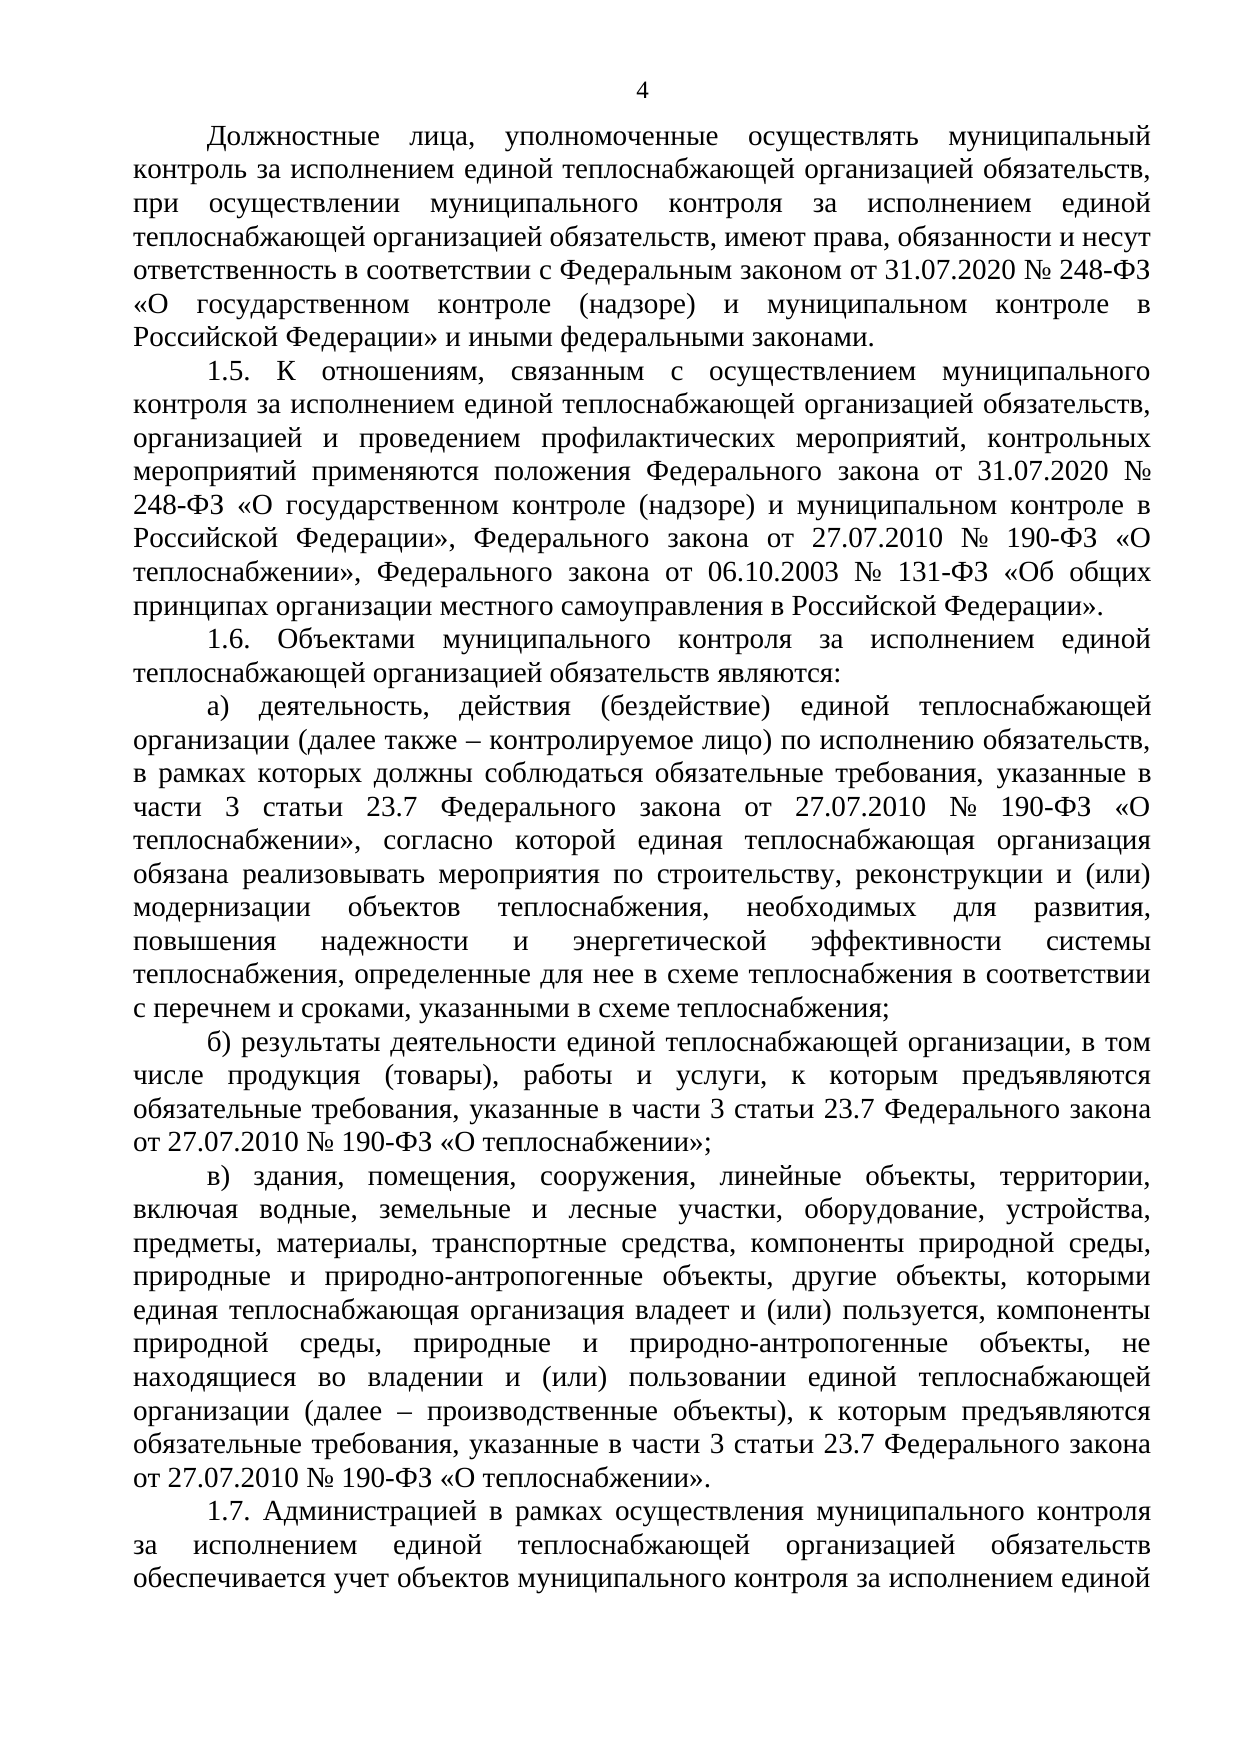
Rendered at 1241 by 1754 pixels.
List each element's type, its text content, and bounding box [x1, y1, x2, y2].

text 1.6. Объектами муниципального контроля за исполнением единой теплоснабжающей организацией обязательств являются: [133, 621, 1152, 688]
text в) здания, помещения, сооружения, линейные объекты, территории, включая водные, земельные и лесные участки, оборудование, устройства, предметы, материалы, транспортные средства, компоненты природной среды, природные и природно-антропогенные объекты, другие объекты, которыми единая теплоснабжающая организация владеет и (или) пользуется, компоненты природной среды, природные и природно-антропогенные объекты, не находящиеся во владении и (или) пользовании единой теплоснабжающей организации (далее – производственные объекты), к которым предъявляются обязательные требования, указанные в части 3 статьи 23.7 Федерального закона от 27.07.2010 № 190-ФЗ «О теплоснабжении». [133, 1158, 1152, 1493]
text а) деятельность, действия (бездействие) единой теплоснабжающей организации (далее также – контролируемое лицо) по исполнению обязательств, в рамках которых должны соблюдаться обязательные требования, указанные в части 3 статьи 23.7 Федерального закона от 27.07.2010 № 190-ФЗ «О теплоснабжении», согласно которой единая теплоснабжающая организация обязана реализовывать мероприятия по строительству, реконструкции и (или) модернизации объектов теплоснабжения, необходимых для развития, повышения надежности и энергетической эффективности системы теплоснабжения, определенные для нее в схеме теплоснабжения в соответствии с перечнем и сроками, указанными в схеме теплоснабжения; [133, 688, 1152, 1024]
text Должностные лица, уполномоченные осуществлять муниципальный контроль за исполнением единой теплоснабжающей организацией обязательств, при осуществлении муниципального контроля за исполнением единой теплоснабжающей организацией обязательств, имеют права, обязанности и несут ответственность в соответствии с Федеральным законом от 31.07.2020 № 248-ФЗ «О государственном контроле (надзоре) и муниципальном контроле в Российской Федерации» и иными федеральными законами. [133, 118, 1152, 353]
text 1.5. К отношениям, связанным с осуществлением муниципального контроля за исполнением единой теплоснабжающей организацией обязательств, организацией и проведением профилактических мероприятий, контрольных мероприятий применяются положения Федерального закона от 31.07.2020 № 248-ФЗ «О государственном контроле (надзоре) и муниципальном контроле в Российской Федерации», Федерального закона от 27.07.2010 № 190-ФЗ «О теплоснабжении», Федерального закона от 06.10.2003 № 131-ФЗ «Об общих принципах организации местного самоуправления в Российской Федерации». [133, 353, 1152, 621]
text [133, 1493, 1152, 1594]
text б) результаты деятельности единой теплоснабжающей организации, в том числе продукция (товары), работы и услуги, к которым предъявляются обязательные требования, указанные в части 3 статьи 23.7 Федерального закона от 27.07.2010 № 190-ФЗ «О теплоснабжении»; [133, 1024, 1152, 1158]
